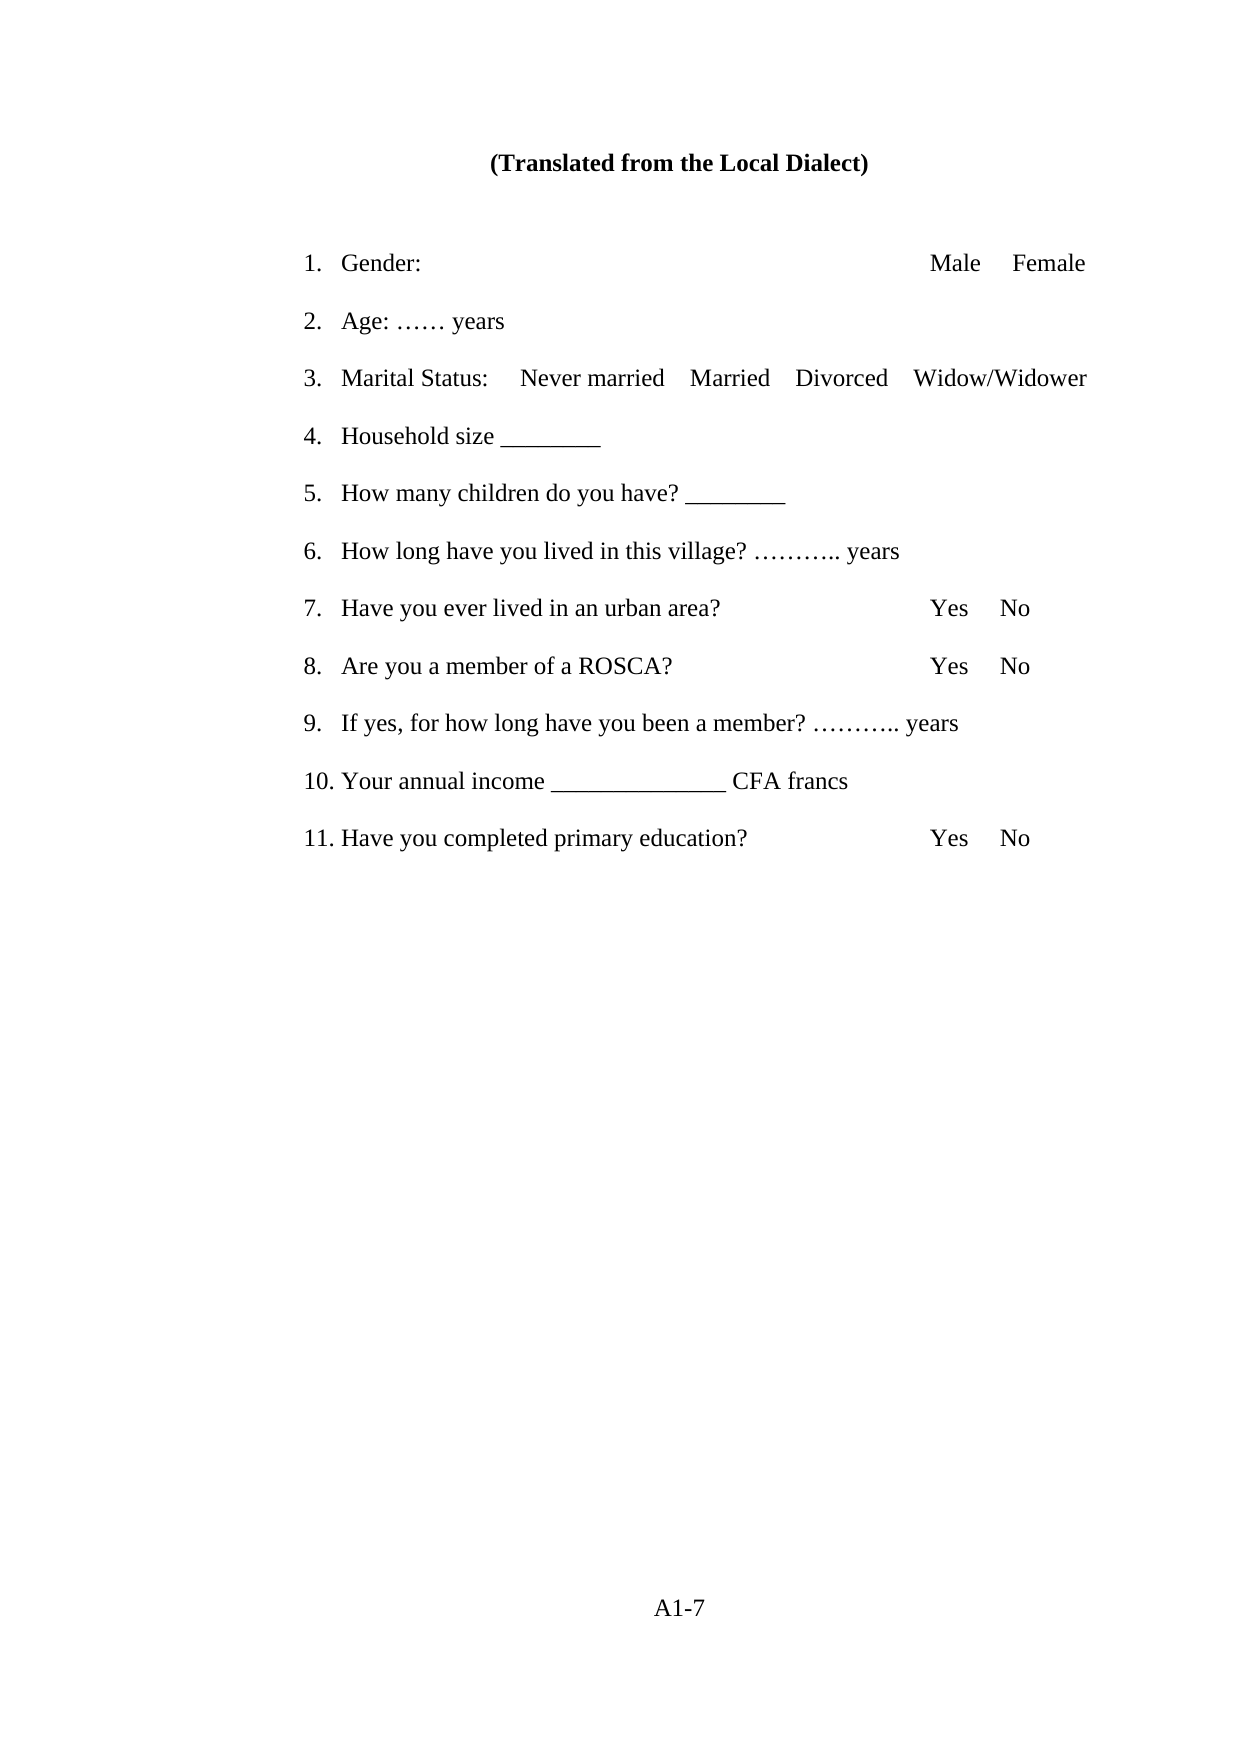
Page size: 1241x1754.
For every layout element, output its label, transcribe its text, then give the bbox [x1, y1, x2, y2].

list Have you ever lived in an urban area? Yes No ⁯ [303, 593, 1092, 622]
list Have you completed primary education? Yes No⁯ [303, 823, 1092, 852]
list Age: …… years [303, 306, 1092, 334]
list How long have you lived in this village? ……….. years [303, 536, 1092, 564]
list Marital Status: Never married Married Divorced Widow/Widower [303, 363, 1092, 392]
list Your annual income ______________ CFA francs [303, 766, 1092, 794]
list Are you a member of a ROSCA? Yes No ⁯ [303, 651, 1092, 679]
list Household size ________ [303, 421, 1092, 449]
list If yes, for how long have you been a member? ……….. years [303, 708, 1092, 737]
text (Translated from the Local Dialect) [266, 148, 1092, 176]
list Gender: Male Female [303, 248, 1092, 277]
list How many children do you have? ________ [303, 478, 1092, 507]
